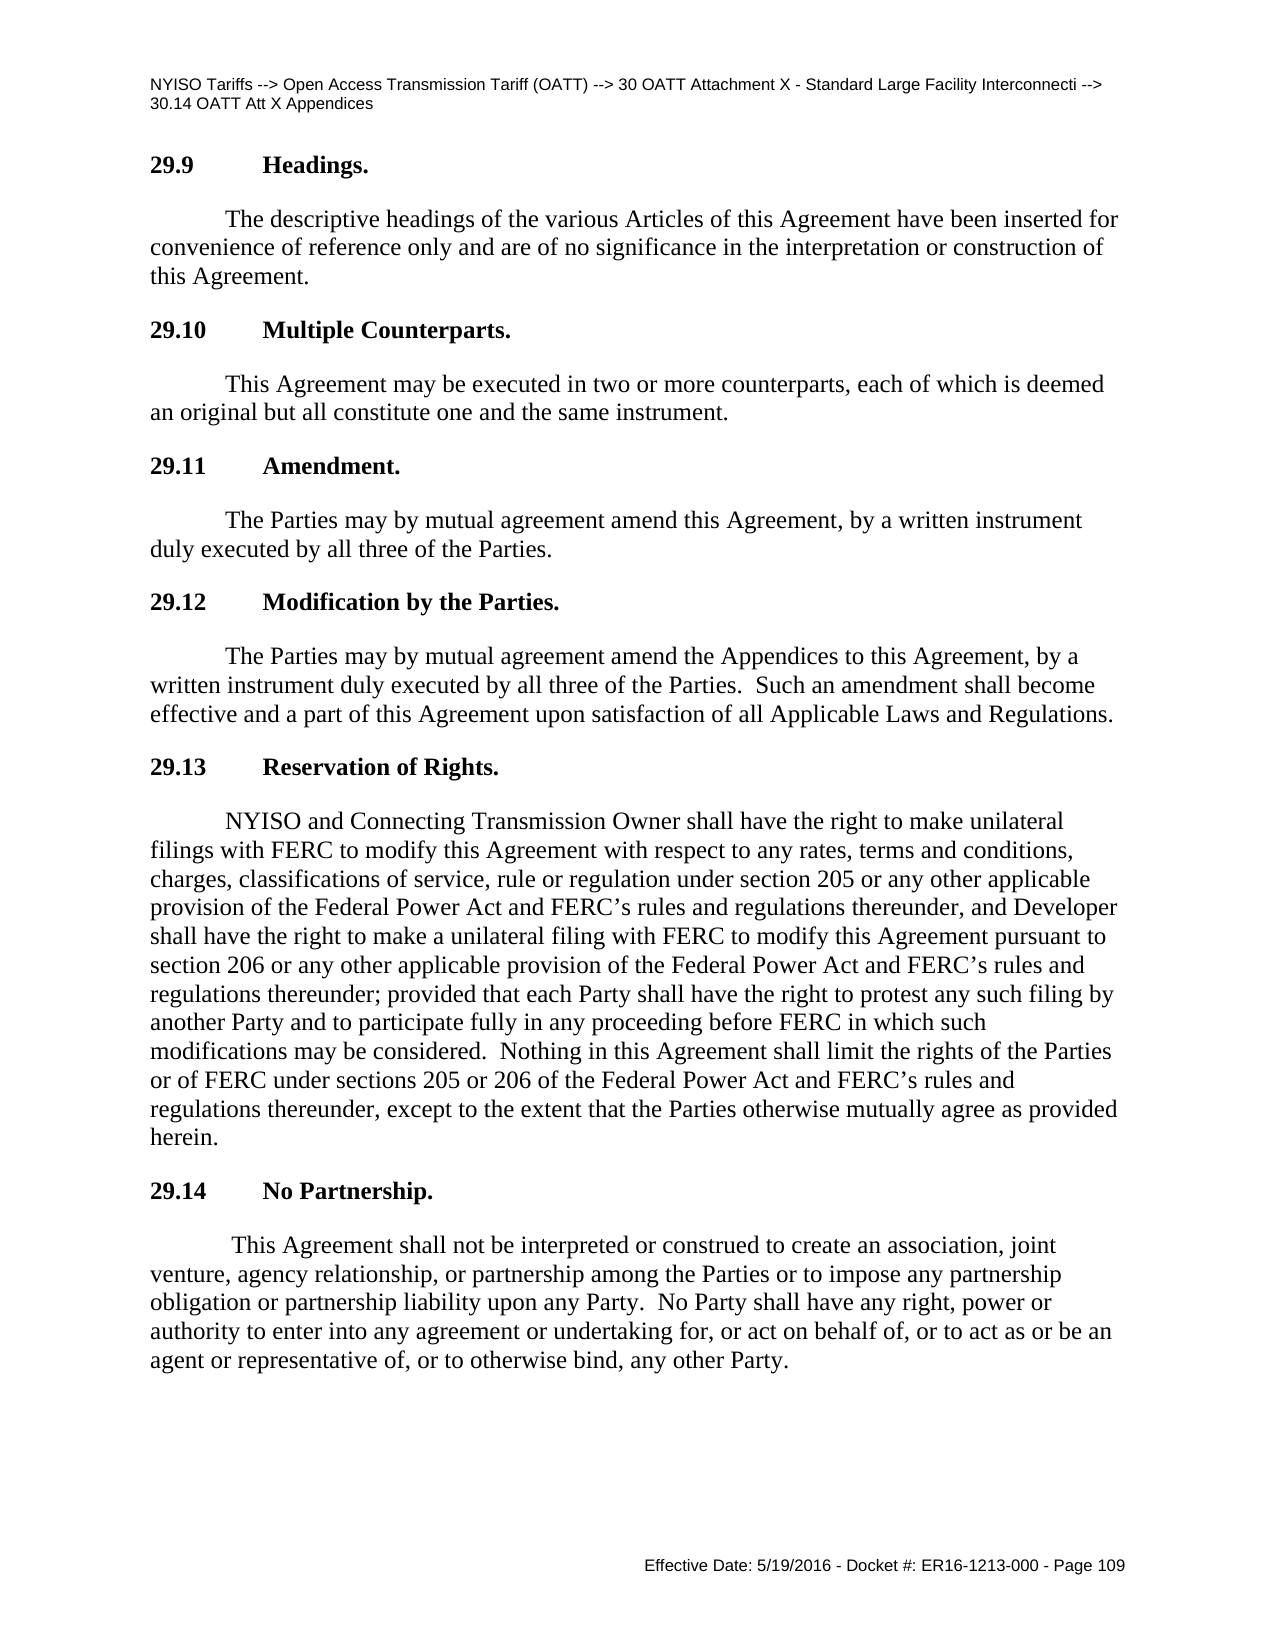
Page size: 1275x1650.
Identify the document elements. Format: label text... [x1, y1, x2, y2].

text The Parties may by mutual agreement amend this Agreement, by a written instrument duly executed by all three of the Parties. [150, 505, 1125, 562]
text The Parties may by mutual agreement amend the Appendices to this Agreement, by a written instrument duly executed by all three of the Parties. Such an amendment shall become effective and a part of this Agreement upon satisfaction of all Applicable Laws and Regulations. [150, 641, 1125, 727]
subtitle 29.9 Headings. [150, 150, 1059, 179]
text This Agreement shall not be interpreted or construed to create an association, joint venture, agency relationship, or partnership among the Parties or to impose any partnership obligation or partnership liability upon any Party. No Party shall have any right, power or authority to enter into any agreement or undertaking for, or act on behalf of, or to act as or be an agent or representative of, or to otherwise bind, any other Party. [150, 1230, 1125, 1374]
text The descriptive headings of the various Articles of this Agreement have been inserted for convenience of reference only and are of no significance in the interpretation or construction of this Agreement. [150, 204, 1125, 290]
subtitle 29.14 No Partnership. [150, 1176, 1059, 1205]
subtitle 29.11 Amendment. [150, 451, 1059, 480]
text NYISO and Connecting Transmission Owner shall have the right to make unilateral filings with FERC to modify this Agreement with respect to any rates, terms and conditions, charges, classifications of service, rule or regulation under section 205 or any other applicable provision of the Federal Power Act and FERC’s rules and regulations thereunder, and Developer shall have the right to make a unilateral filing with FERC to modify this Agreement pursuant to section 206 or any other applicable provision of the Federal Power Act and FERC’s rules and regulations thereunder; provided that each Party shall have the right to protest any such filing by another Party and to participate fully in any proceeding before FERC in which such modifications may be considered. Nothing in this Agreement shall limit the rights of the Parties or of FERC under sections 205 or 206 of the Federal Power Act and FERC’s rules and regulations thereunder, except to the extent that the Parties otherwise mutually agree as provided herein. [150, 806, 1125, 1151]
text This Agreement may be executed in two or more counterparts, each of which is deemed an original but all constitute one and the same instrument. [150, 369, 1125, 426]
subtitle 29.12 Modification by the Parties. [150, 587, 1059, 616]
subtitle 29.13 Reservation of Rights. [150, 752, 1059, 781]
subtitle 29.10 Multiple Counterparts. [150, 315, 1059, 344]
